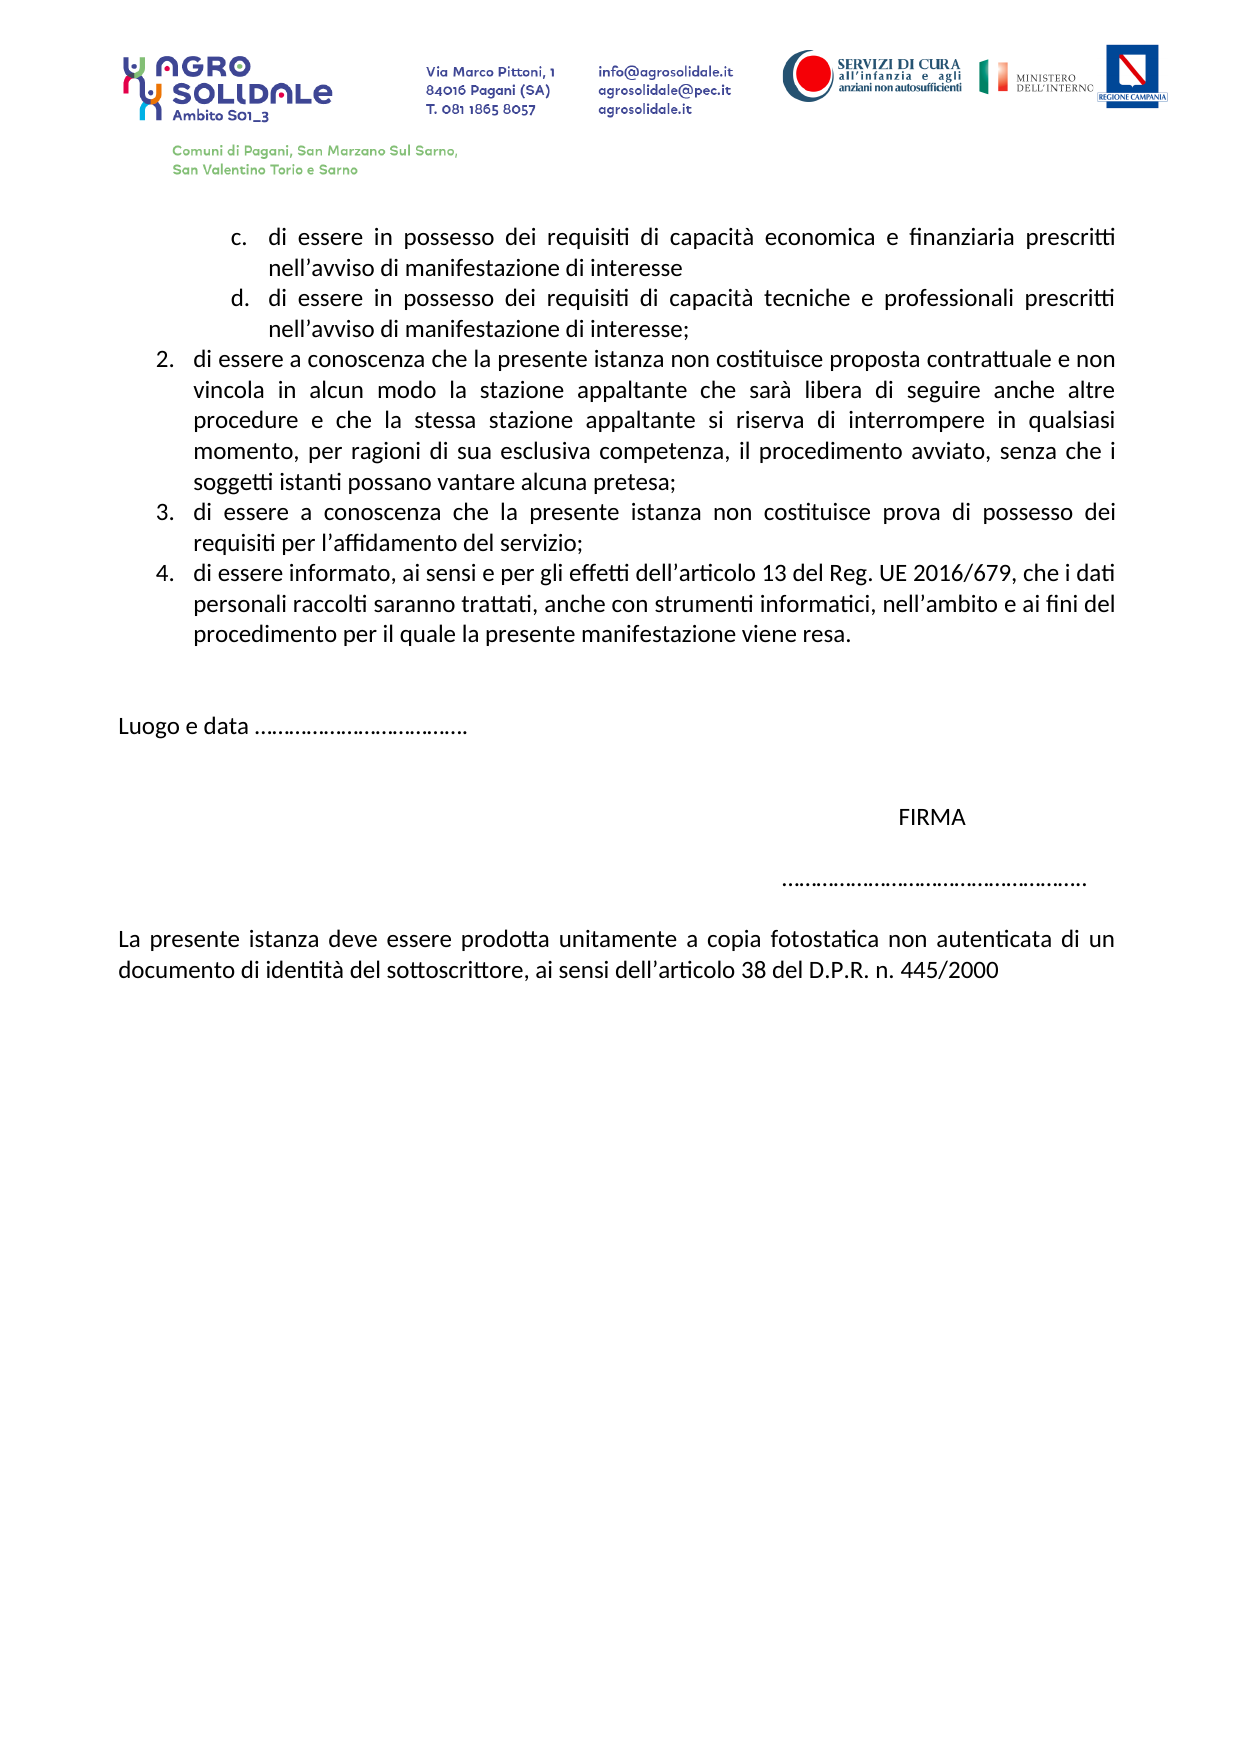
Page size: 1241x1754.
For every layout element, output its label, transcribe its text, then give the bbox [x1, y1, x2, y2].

picture [782, 50, 1094, 102]
list di essere a conoscenza che la presente istanza non costituisce proposta contrattuale e non vincola in alcun modo la stazione appaltante che sarà libera di seguire anche altre procedure e che la stessa stazione appaltante si riserva di interrompere in qualsiasi momento, per ragioni di sua esclusiva competenza, il procedimento avviato, senza che i soggetti istanti possano vantare alcuna pretesa; [156, 344, 1117, 496]
text FIRMA [118, 801, 1117, 832]
list di essere in possesso dei requisiti di capacità economica e finanziaria prescritti nell’avviso di manifestazione di interesse [231, 222, 1117, 283]
text La presente istanza deve essere prodotta unitamente a copia fotostatica non autenticata di un documento di identità del sottoscrittore, ai sensi dell’articolo 38 del D.P.R. n. 445/2000 [118, 923, 1117, 984]
text …………………………………………….. [118, 862, 1117, 893]
text Luogo e data ………………………………. [118, 710, 1117, 740]
list di essere informato, ai sensi e per gli effetti dell’articolo 13 del Reg. UE 2016/679, che i dati personali raccolti saranno trattati, anche con strumenti informatici, nell’ambito e ai fini del procedimento per il quale la presente manifestazione viene resa. [156, 557, 1117, 649]
list di essere a conoscenza che la presente istanza non costituisce prova di possesso dei requisiti per l’affidamento del servizio; [156, 496, 1117, 557]
list di essere in possesso dei requisiti di capacità tecniche e professionali prescritti nell’avviso di manifestazione di interesse; [231, 283, 1117, 344]
